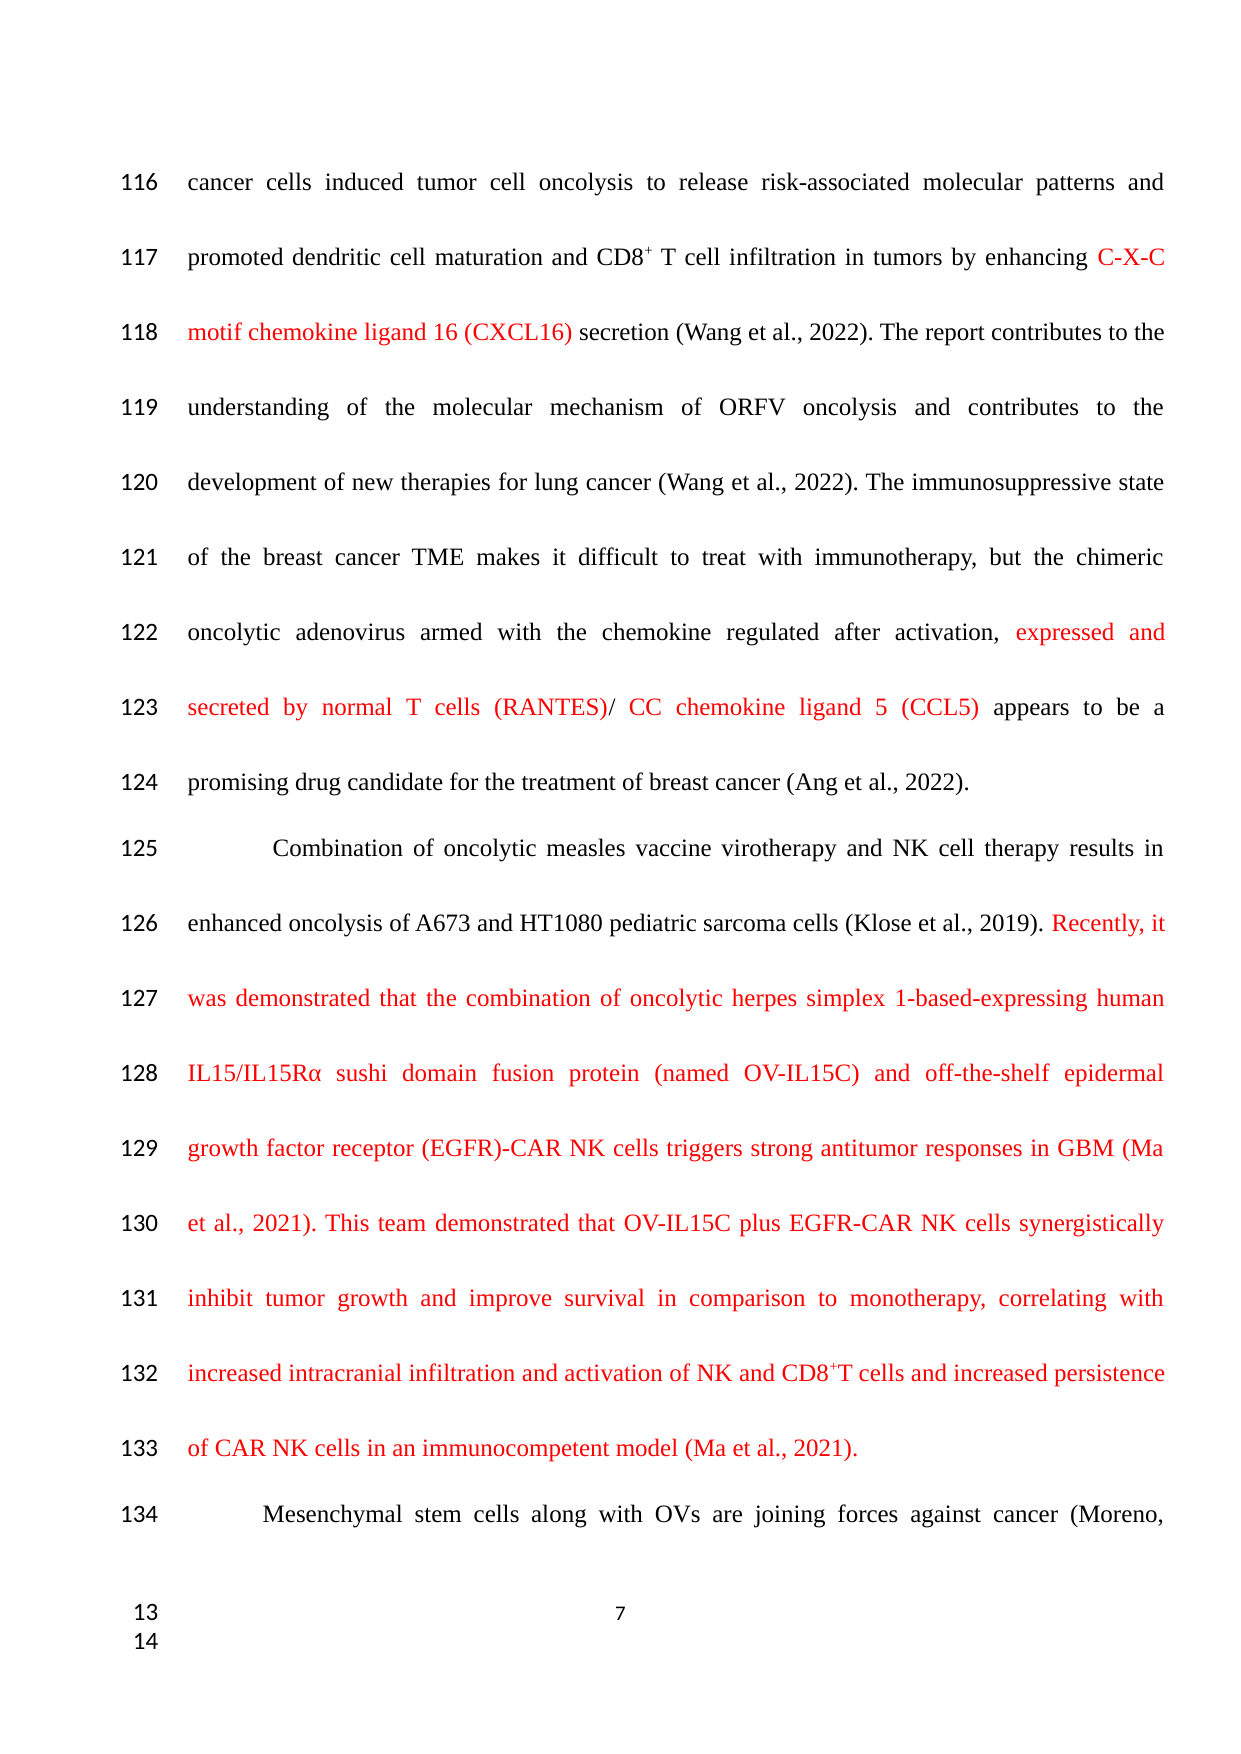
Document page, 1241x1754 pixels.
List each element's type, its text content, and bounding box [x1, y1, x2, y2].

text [187, 1495, 1165, 1532]
text Combination of oncolytic measles vaccine virotherapy and NK cell therapy results in enhanced oncolysis of A673 and HT1080 pediatric sarcoma cells (Klose et al., 2019). Recently, it was demonstrated that the combination of oncolytic herpes simplex 1-based-expressing human IL15/IL15Rα sushi domain fusion protein (named OV-IL15C) and off-the-shelf epidermal growth factor receptor (EGFR)-CAR NK cells triggers strong antitumor responses in GBM (Ma et al., 2021). This team demonstrated that OV-IL15C plus EGFR-CAR NK cells synergistically inhibit tumor growth and improve survival in comparison to monotherapy, correlating with increased intracranial infiltration and activation of NK and CD8+T cells and increased persistence of CAR NK cells in an immunocompetent model (Ma et al., 2021). [187, 829, 1165, 1466]
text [187, 162, 1165, 800]
